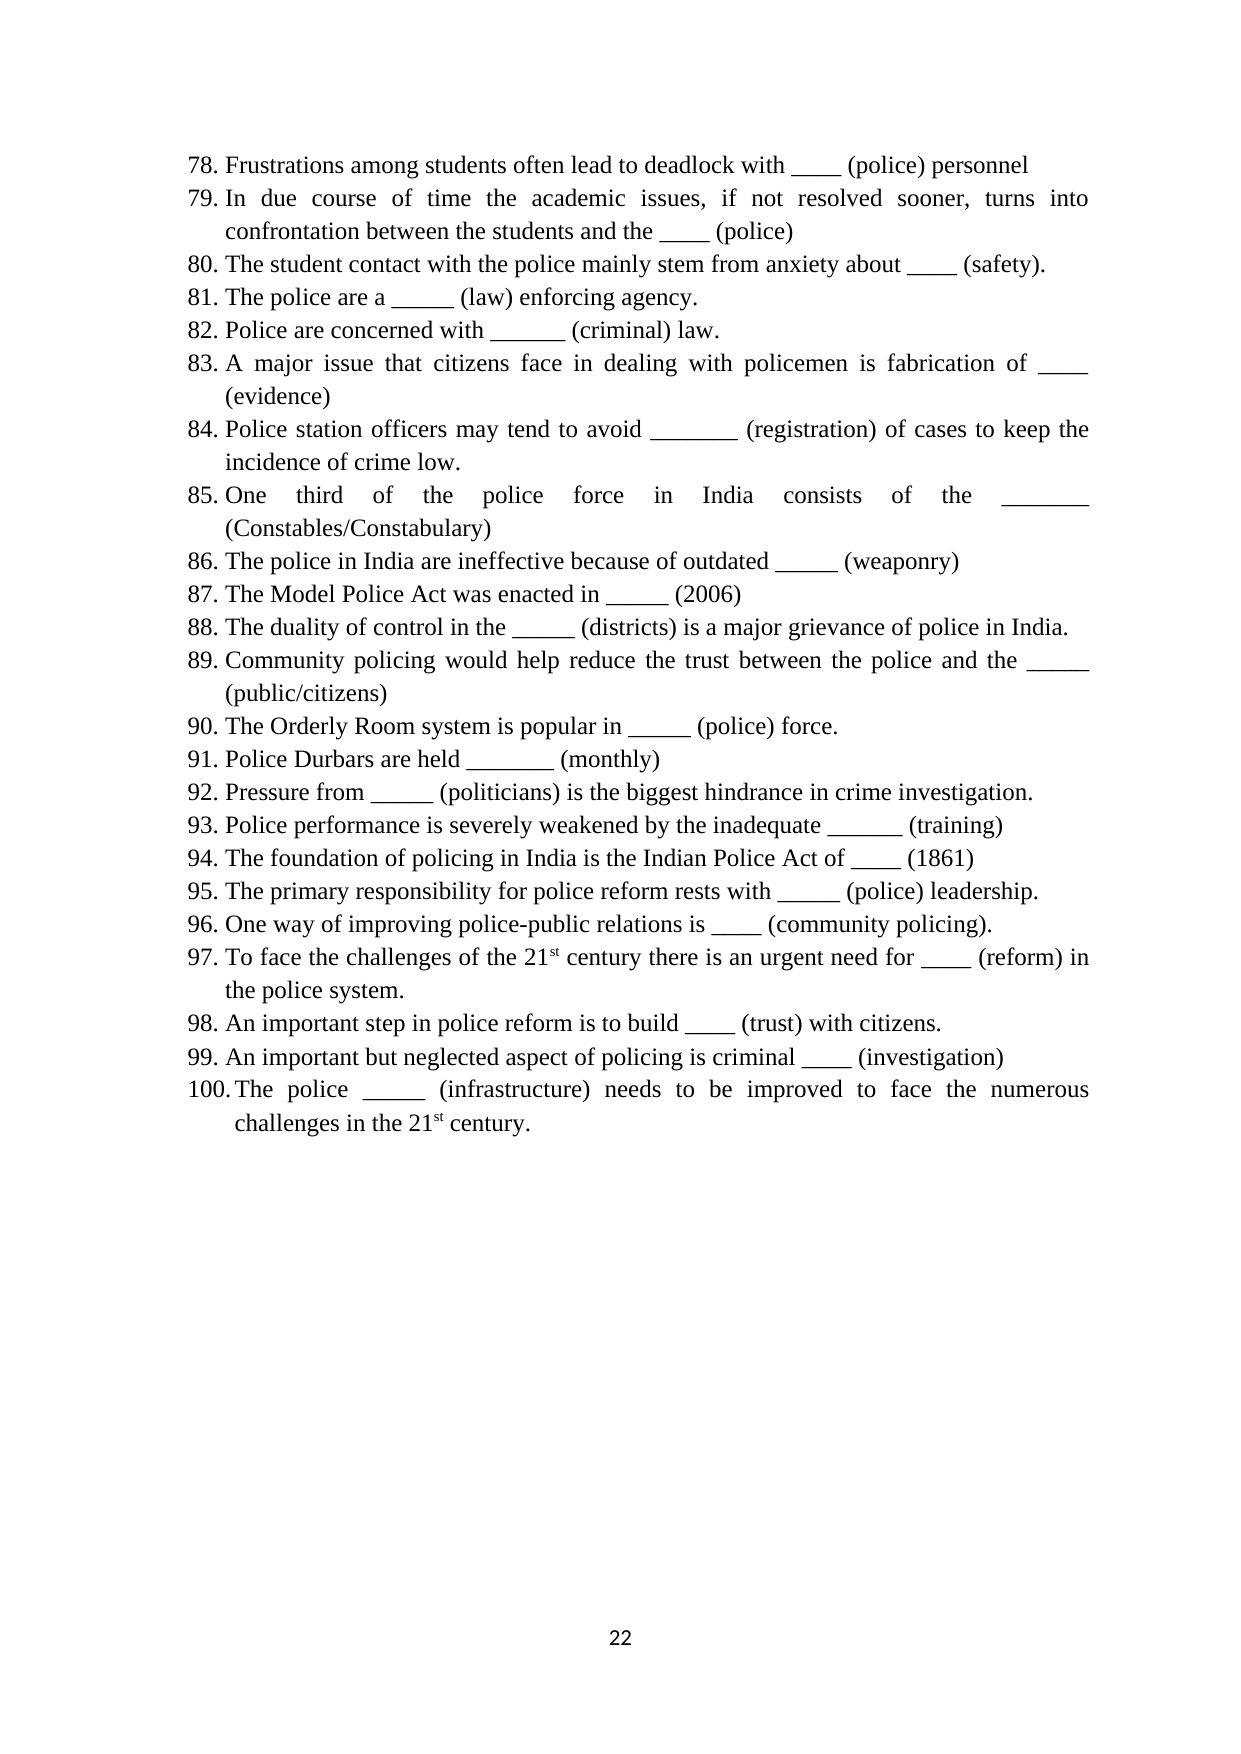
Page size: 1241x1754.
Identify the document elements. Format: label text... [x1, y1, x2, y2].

list The Orderly Room system is popular in _____ (police) force. [187, 711, 1090, 740]
list One way of improving police-public relations is ____ (community policing). [187, 909, 1090, 938]
list The duality of control in the _____ (districts) is a major grievance of police in India. [187, 612, 1090, 641]
list An important step in police reform is to build ____ (trust) with citizens. [187, 1008, 1090, 1037]
list An important but neglected aspect of policing is criminal ____ (investigation) [187, 1042, 1090, 1070]
list The foundation of policing in India is the Indian Police Act of ____ (1861) [187, 843, 1090, 872]
list In due course of time the academic issues, if not resolved sooner, turns into confrontation between the students and the ____ (police) [187, 183, 1090, 245]
list Police Durbars are held _______ (monthly) [187, 744, 1090, 773]
list To face the challenges of the 21st century there is an urgent need for ____ (reform) in the police system. [187, 942, 1090, 1004]
list The student contact with the police mainly stem from anxiety about ____ (safety). [187, 249, 1090, 278]
list The Model Police Act was enacted in _____ (2006) [187, 579, 1090, 608]
list Frustrations among students often lead to deadlock with ____ (police) personnel [187, 150, 1090, 179]
list Community policing would help reduce the trust between the police and the _____ (public/citizens) [187, 645, 1090, 707]
list A major issue that citizens face in dealing with policemen is fabrication of ____ (evidence) [187, 348, 1090, 410]
list The primary responsibility for police reform rests with _____ (police) leadership. [187, 876, 1090, 905]
list The police are a _____ (law) enforcing agency. [187, 282, 1090, 311]
list Pressure from _____ (politicians) is the biggest hindrance in crime investigation. [187, 777, 1090, 806]
list One third of the police force in India consists of the _______ (Constables/Constabulary) [187, 480, 1090, 542]
list The police in India are ineffective because of outdated _____ (weaponry) [187, 546, 1090, 575]
list The police _____ (infrastructure) needs to be improved to face the numerous challenges in the 21st century. [187, 1074, 1090, 1136]
list Police station officers may tend to avoid _______ (registration) of cases to keep the incidence of crime low. [187, 414, 1090, 476]
list Police performance is severely weakened by the inadequate ______ (training) [187, 810, 1090, 839]
list Police are concerned with ______ (criminal) law. [187, 315, 1090, 344]
